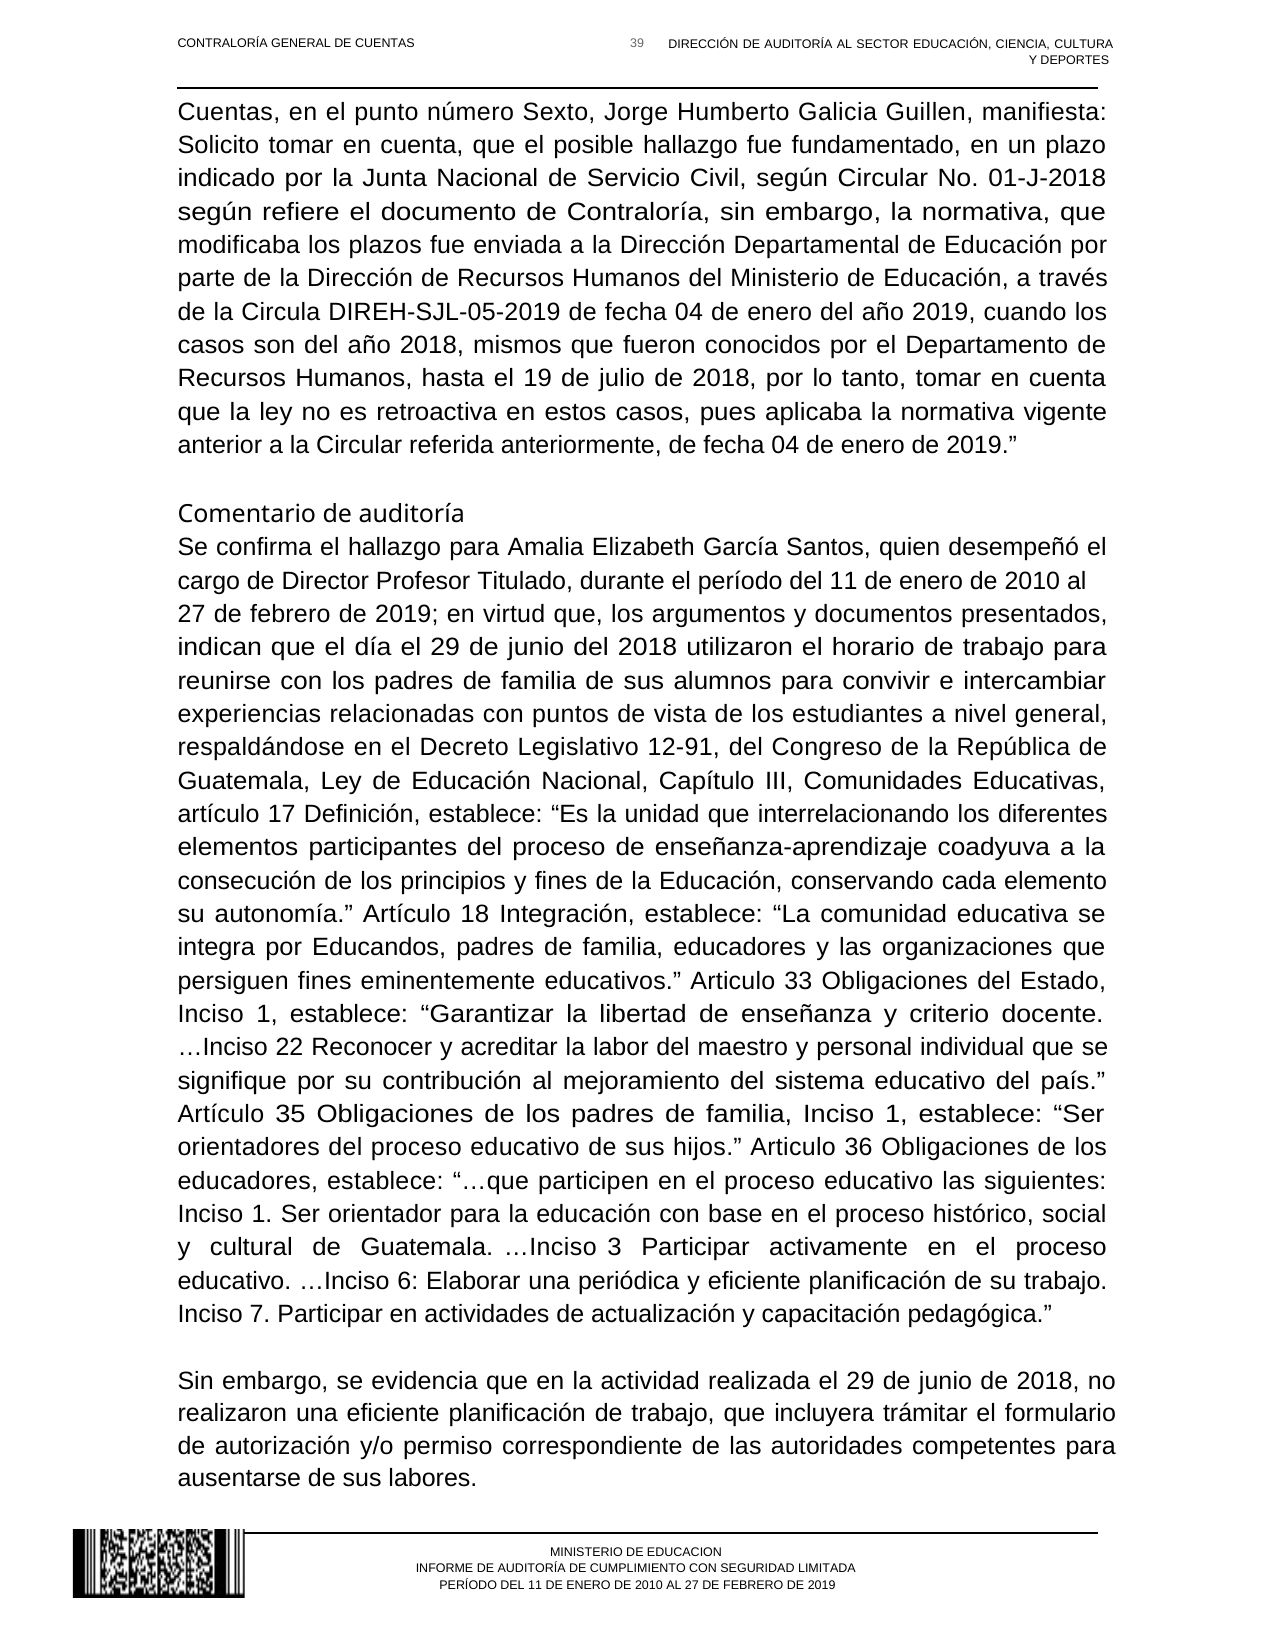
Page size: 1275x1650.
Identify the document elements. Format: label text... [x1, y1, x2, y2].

text MINISTERIO DE EDUCACION [550, 1545, 1275, 1559]
text 27 de febrero de 2019; en virtud que, los argumentos y documentos presentados, indican que el día el 29 de junio del 2018 utilizaron el horario de trabajo para reunirse con los padres de familia de sus alumnos para convivir e intercambiar experiencias relacionadas con puntos de vista de los estudiantes a nivel general, respaldándose en el Decreto Legislativo 12-91, del Congreso de la República de Guatemala, Ley de Educación Nacional, Capítulo III, Comunidades Educativas, artículo 17 Definición, establece: “Es la unidad que interrelacionando los diferentes elementos participantes del proceso de enseñanza-aprendizaje coadyuva a la consecución de los principios y fines de la Educación, conservando cada elemento su autonomía.” Artículo 18 Integración, establece: “La comunidad educativa se integra por Educandos, padres de familia, educadores y las organizaciones que persiguen fines eminentemente educativos.” Articulo 33 Obligaciones del Estado, Inciso 1, establece: “Garantizar la libertad de enseñanza y criterio docente. …Inciso 22 Reconocer y acreditar la labor del maestro y personal individual que se signifique por su contribución al mejoramiento del sistema educativo del país.” Artículo 35 Obligaciones de los padres de familia, Inciso 1, establece: “Ser orientadores del proceso educativo de sus hijos.” Articulo 36 Obligaciones de los educadores, establece: “…que participen en el proceso educativo las siguientes: Inciso 1. Ser orientador para la educación con base en el proceso histórico, social y cultural de Guatemala. …Inciso 3 Participar activamente en el proceso educativo. …Inciso 6: Elaborar una periódica y eficiente planificación de su trabajo. Inciso 7. Participar en actividades de actualización y capacitación pedagógica.” [177, 596, 1117, 1329]
text Cuentas, en el punto número Sexto, Jorge Humberto Galicia Guillen, manifiesta: Solicito tomar en cuenta, que el posible hallazgo fue fundamentado, en un plazo indicado por la Junta Nacional de Servicio Civil, según Circular No. 01-J-2018 según refiere el documento de Contraloría, sin embargo, la normativa, que modificaba los plazos fue enviada a la Dirección Departamental de Educación por parte de la Dirección de Recursos Humanos del Ministerio de Educación, a través de la Circula DIREH-SJL-05-2019 de fecha 04 de enero del año 2019, cuando los casos son del año 2018, mismos que fueron conocidos por el Departamento de Recursos Humanos, hasta el 19 de julio de 2018, por lo tanto, tomar en cuenta que la ley no es retroactiva en estos casos, pues aplicaba la normativa vigente anterior a la Circular referida anteriormente, de fecha 04 de enero de 2019.” [177, 93, 1118, 460]
text Comentario de auditoría [177, 499, 1275, 528]
text CONTRALORÍA GENERAL DE CUENTAS 39 [177, 36, 660, 50]
picture [72, 1529, 245, 1598]
text DIRECCIÓN DE AUDITORÍA AL SECTOR EDUCACIÓN, CIENCIA, CULTURA Y DEPORTES [668, 36, 1118, 67]
text Se confirma el hallazgo para Amalia Elizabeth García Santos, quien desempeñó el cargo de Director Profesor Titulado, durante el período del 11 de enero de 2010 al [177, 529, 1117, 596]
text INFORME DE AUDITORÍA DE CUMPLIMIENTO CON SEGURIDAD LIMITADA PERÍODO DEL 11 DE ENERO DE 2010 AL 27 DE FEBRERO DE 2019 [416, 1559, 865, 1593]
